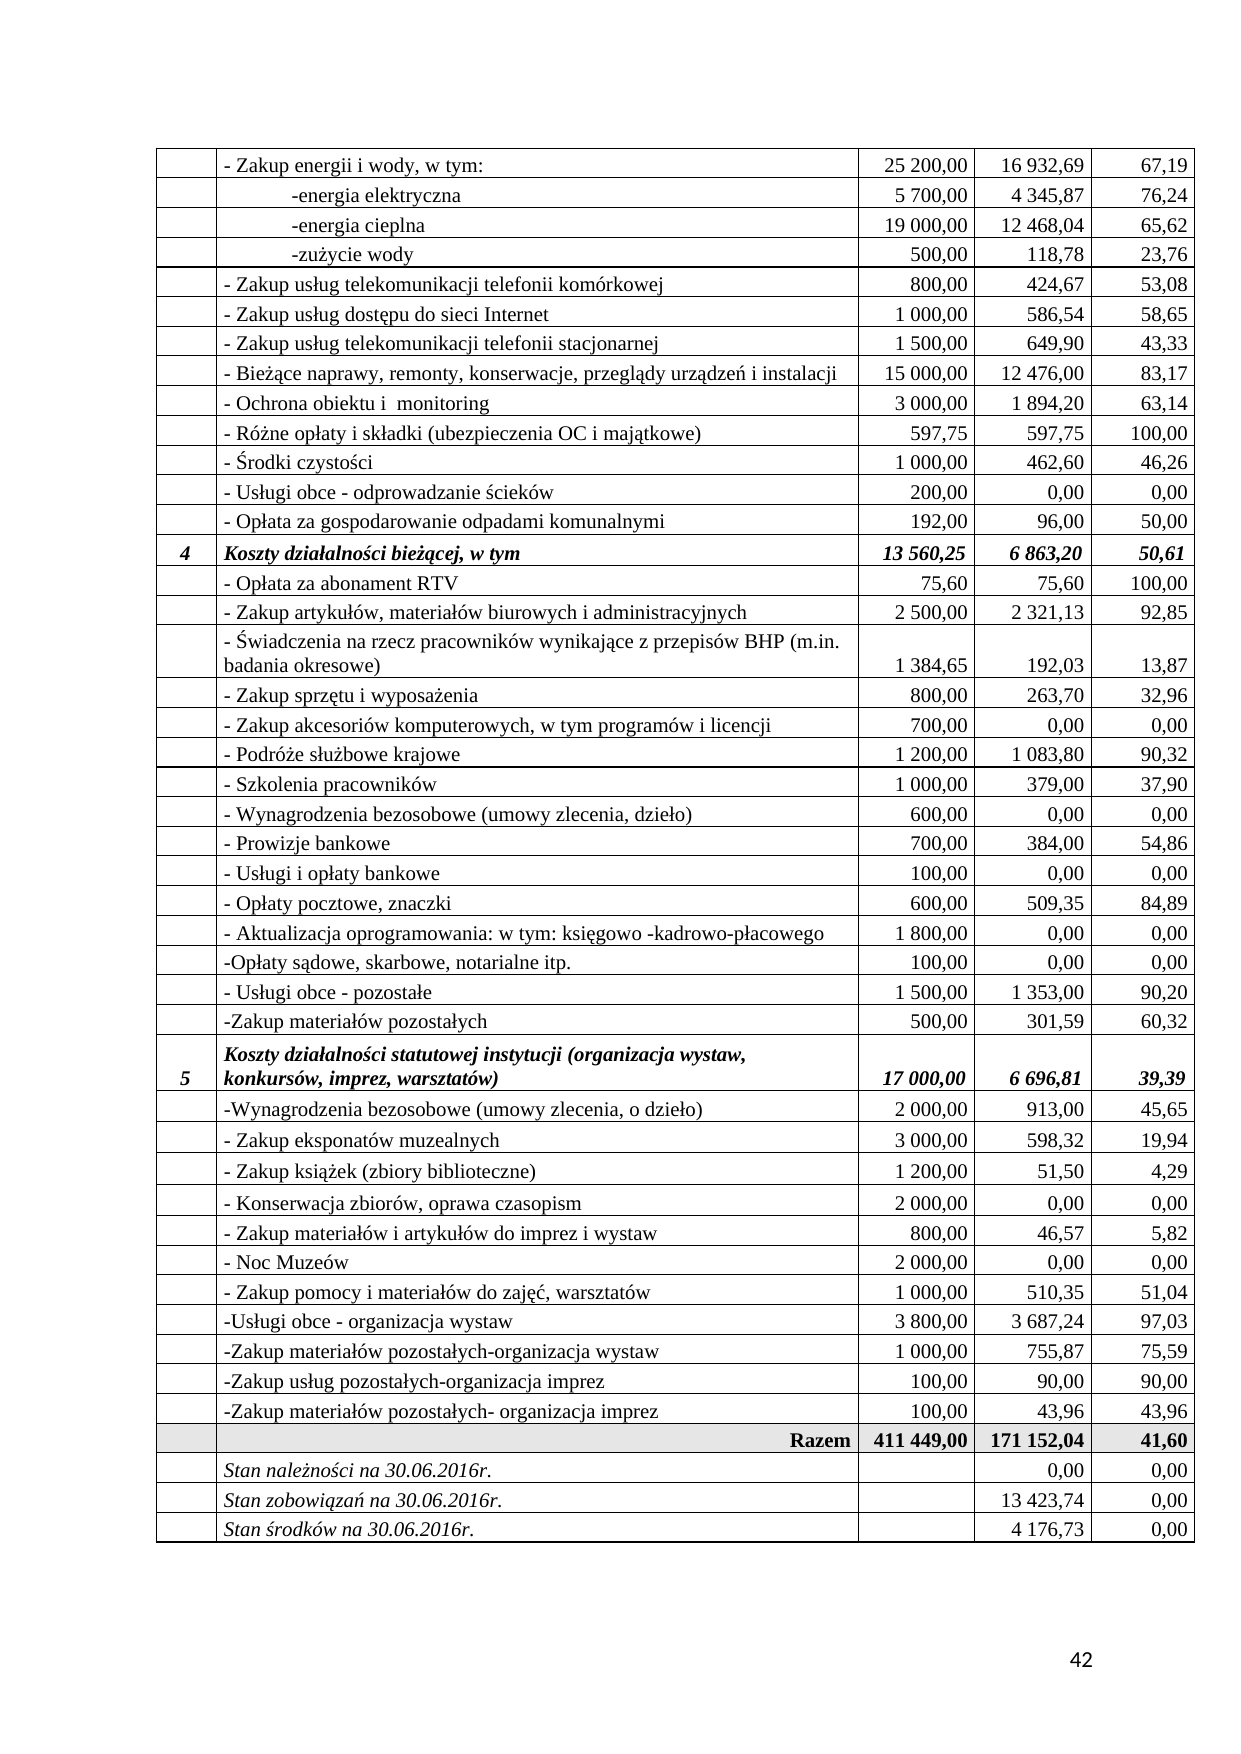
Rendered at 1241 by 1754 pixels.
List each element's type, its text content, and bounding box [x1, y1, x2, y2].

table_cell 15 000,00 [859, 356, 974, 385]
table_cell 1 083,80 [975, 738, 1091, 766]
table_cell [157, 738, 216, 766]
table_cell - Różne opłaty i składki (ubezpieczenia OC i majątkowe) [217, 416, 858, 444]
table_cell 171 152,04 [975, 1424, 1091, 1452]
table_cell 411 449,00 [859, 1424, 974, 1452]
table_cell [157, 1453, 216, 1482]
table_cell 0,00 [1092, 1246, 1194, 1274]
table_cell 0,00 [1092, 475, 1194, 504]
table_cell 1 384,65 [859, 625, 974, 677]
table_cell [157, 625, 216, 677]
table_cell 76,24 [1092, 178, 1194, 207]
table_cell 13 560,25 [859, 535, 974, 565]
table_cell - Opłaty pocztowe, znaczki [217, 886, 858, 915]
table_cell 43,33 [1092, 327, 1194, 355]
table_cell 13 423,74 [975, 1483, 1091, 1512]
table_cell - Zakup materiałów i artykułów do imprez i wystaw [217, 1216, 858, 1244]
table_cell - Prowizje bankowe [217, 827, 858, 855]
table_cell 263,70 [975, 678, 1091, 707]
table_cell 301,59 [975, 1005, 1091, 1033]
table_cell 1 000,00 [859, 446, 974, 474]
table_cell [157, 886, 216, 915]
table_cell [157, 975, 216, 1004]
table_cell 100,00 [1092, 416, 1194, 444]
table_cell - Zakup energii i wody, w tym: [217, 149, 858, 177]
table_cell - Usługi obce - odprowadzanie ścieków [217, 475, 858, 504]
table_cell [157, 1122, 216, 1152]
table_cell 83,17 [1092, 356, 1194, 385]
table_cell 0,00 [975, 916, 1091, 944]
table_cell [157, 827, 216, 855]
table_cell 90,32 [1092, 738, 1194, 766]
table_cell 1 500,00 [859, 975, 974, 1004]
table_cell [157, 1335, 216, 1363]
table_cell 41,60 [1092, 1424, 1194, 1452]
table_cell 90,00 [1092, 1364, 1194, 1393]
table_cell 1 000,00 [859, 297, 974, 326]
table_cell 0,00 [975, 1246, 1091, 1274]
table_cell 0,00 [1092, 1513, 1194, 1541]
table_cell [157, 946, 216, 974]
table_cell [157, 1246, 216, 1274]
table_cell 46,57 [975, 1216, 1091, 1244]
table_cell - Ochrona obiektu i monitoring [217, 386, 858, 415]
table_cell [157, 856, 216, 885]
table_cell 46,26 [1092, 446, 1194, 474]
table_cell 0,00 [1092, 1483, 1194, 1512]
table_cell -Zakup usług pozostałych-organizacja imprez [217, 1364, 858, 1393]
table_cell 3 800,00 [859, 1305, 974, 1333]
table_cell -Zakup materiałów pozostałych- organizacja imprez [217, 1394, 858, 1423]
table_cell 1 000,00 [859, 768, 974, 796]
table_cell [157, 678, 216, 707]
table_cell - Zakup usług telekomunikacji telefonii komórkowej [217, 268, 858, 296]
table_cell 0,00 [1092, 946, 1194, 974]
table_cell [157, 1185, 216, 1215]
table_cell [157, 797, 216, 826]
table_cell 2 000,00 [859, 1185, 974, 1215]
table_cell -Opłaty sądowe, skarbowe, notarialne itp. [217, 946, 858, 974]
table_cell 649,90 [975, 327, 1091, 355]
table_cell [859, 1483, 974, 1512]
table_cell 17 000,00 [859, 1035, 974, 1090]
table_cell [157, 149, 216, 177]
table_cell 1 200,00 [859, 738, 974, 766]
table_cell 598,32 [975, 1122, 1091, 1152]
table_cell 1 353,00 [975, 975, 1091, 1004]
table_cell [157, 356, 216, 385]
table_cell 800,00 [859, 1216, 974, 1244]
table_cell -Usługi obce - organizacja wystaw [217, 1305, 858, 1333]
table_cell - Szkolenia pracowników [217, 768, 858, 796]
table_cell 43,96 [1092, 1394, 1194, 1423]
table_cell [157, 416, 216, 444]
table_cell [859, 1453, 974, 1482]
table_cell 4 [157, 535, 216, 565]
table_cell 700,00 [859, 708, 974, 737]
table_cell 75,60 [975, 566, 1091, 594]
table_cell 100,00 [859, 1394, 974, 1423]
table_cell 25 200,00 [859, 149, 974, 177]
table_cell [157, 505, 216, 533]
table_cell 597,75 [975, 416, 1091, 444]
table_cell 462,60 [975, 446, 1091, 474]
table_cell 913,00 [975, 1091, 1091, 1121]
table_cell [157, 1153, 216, 1183]
table_cell Stan należności na 30.06.2016r. [217, 1453, 858, 1482]
table_cell - Zakup artykułów, materiałów biurowych i administracyjnych [217, 596, 858, 624]
table_cell [157, 297, 216, 326]
table_cell 600,00 [859, 797, 974, 826]
table_cell 19,94 [1092, 1122, 1194, 1152]
table_cell - Zakup eksponatów muzealnych [217, 1122, 858, 1152]
table_cell 0,00 [975, 1185, 1091, 1215]
table_cell Koszty działalności statutowej instytucji (organizacja wystaw, konkursów, imprez, warsztatów) [217, 1035, 858, 1090]
table_cell [157, 596, 216, 624]
table_cell [157, 1394, 216, 1423]
table_cell 0,00 [1092, 1453, 1194, 1482]
table_cell 3 687,24 [975, 1305, 1091, 1333]
table_cell 100,00 [1092, 566, 1194, 594]
table_cell 1 000,00 [859, 1275, 974, 1304]
table_cell - Bieżące naprawy, remonty, konserwacje, przeglądy urządzeń i instalacji [217, 356, 858, 385]
table_cell 3 000,00 [859, 1122, 974, 1152]
table_cell [859, 1513, 974, 1541]
table_cell 1 894,20 [975, 386, 1091, 415]
table_cell - Podróże służbowe krajowe [217, 738, 858, 766]
table_cell Razem [217, 1424, 858, 1452]
table_cell 0,00 [975, 1453, 1091, 1482]
table_cell - Noc Muzeów [217, 1246, 858, 1274]
table_cell [157, 1364, 216, 1393]
table_cell 2 321,13 [975, 596, 1091, 624]
table_cell 100,00 [859, 1364, 974, 1393]
table_cell 5 700,00 [859, 178, 974, 207]
table_cell 510,35 [975, 1275, 1091, 1304]
table_cell 6 696,81 [975, 1035, 1091, 1090]
table_cell [157, 178, 216, 207]
table_cell 1 200,00 [859, 1153, 974, 1183]
table_cell 6 863,20 [975, 535, 1091, 565]
table_cell [157, 566, 216, 594]
table_cell 5 [157, 1035, 216, 1090]
table_cell 0,00 [975, 856, 1091, 885]
table_cell 597,75 [859, 416, 974, 444]
table_cell 100,00 [859, 856, 974, 885]
table_cell 4 345,87 [975, 178, 1091, 207]
table_cell - Środki czystości [217, 446, 858, 474]
table_cell 50,61 [1092, 535, 1194, 565]
table_cell 75,60 [859, 566, 974, 594]
table_cell 84,89 [1092, 886, 1194, 915]
table_cell - Konserwacja zbiorów, oprawa czasopism [217, 1185, 858, 1215]
table_cell 200,00 [859, 475, 974, 504]
table_cell 0,00 [975, 946, 1091, 974]
table_cell 0,00 [975, 708, 1091, 737]
table_cell - Aktualizacja oprogramowania: w tym: księgowo -kadrowo-płacowego [217, 916, 858, 944]
table_cell - Usługi i opłaty bankowe [217, 856, 858, 885]
table_cell [157, 1091, 216, 1121]
table_cell - Opłata za abonament RTV [217, 566, 858, 594]
table_cell 500,00 [859, 238, 974, 266]
table_cell 3 000,00 [859, 386, 974, 415]
table_cell 586,54 [975, 297, 1091, 326]
table_cell 4 176,73 [975, 1513, 1091, 1541]
table_cell - Opłata za gospodarowanie odpadami komunalnymi [217, 505, 858, 533]
table_cell 51,50 [975, 1153, 1091, 1183]
table_cell 45,65 [1092, 1091, 1194, 1121]
table_cell 63,14 [1092, 386, 1194, 415]
table_cell 37,90 [1092, 768, 1194, 796]
table_cell 0,00 [1092, 1185, 1194, 1215]
table_cell 65,62 [1092, 208, 1194, 237]
table_cell 12 468,04 [975, 208, 1091, 237]
table_cell 4,29 [1092, 1153, 1194, 1183]
table_cell 755,87 [975, 1335, 1091, 1363]
table_cell 2 000,00 [859, 1246, 974, 1274]
table_cell [157, 327, 216, 355]
table_cell 90,20 [1092, 975, 1194, 1004]
table_cell 5,82 [1092, 1216, 1194, 1244]
table_cell 100,00 [859, 946, 974, 974]
table_cell - Zakup książek (zbiory biblioteczne) [217, 1153, 858, 1183]
table_cell [157, 1513, 216, 1541]
table_cell 75,59 [1092, 1335, 1194, 1363]
table_cell 50,00 [1092, 505, 1194, 533]
table_cell 39,39 [1092, 1035, 1194, 1090]
table_cell 96,00 [975, 505, 1091, 533]
table_cell 0,00 [975, 475, 1091, 504]
table_cell [157, 708, 216, 737]
table_cell [157, 208, 216, 237]
table_cell 700,00 [859, 827, 974, 855]
table_cell 54,86 [1092, 827, 1194, 855]
table_cell -energia elektryczna [217, 178, 858, 207]
table_cell 379,00 [975, 768, 1091, 796]
table_cell 19 000,00 [859, 208, 974, 237]
table_cell [157, 1275, 216, 1304]
table_cell 0,00 [1092, 708, 1194, 737]
table_cell 92,85 [1092, 596, 1194, 624]
table_cell -Wynagrodzenia bezosobowe (umowy zlecenia, o dzieło) [217, 1091, 858, 1121]
table_cell - Zakup usług telekomunikacji telefonii stacjonarnej [217, 327, 858, 355]
table_cell Stan zobowiązań na 30.06.2016r. [217, 1483, 858, 1512]
table_cell -Zakup materiałów pozostałych [217, 1005, 858, 1033]
table_cell 13,87 [1092, 625, 1194, 677]
table_cell -zużycie wody [217, 238, 858, 266]
table_cell 509,35 [975, 886, 1091, 915]
table_cell - Wynagrodzenia bezosobowe (umowy zlecenia, dzieło) [217, 797, 858, 826]
table_cell [157, 475, 216, 504]
table_cell [157, 386, 216, 415]
table_cell [157, 238, 216, 266]
table_cell 384,00 [975, 827, 1091, 855]
table_cell 500,00 [859, 1005, 974, 1033]
table_cell [157, 1216, 216, 1244]
table_cell [157, 916, 216, 944]
table_cell - Zakup akcesoriów komputerowych, w tym programów i licencji [217, 708, 858, 737]
table_cell [157, 268, 216, 296]
table_cell 0,00 [975, 797, 1091, 826]
table_cell 1 000,00 [859, 1335, 974, 1363]
table_cell 2 500,00 [859, 596, 974, 624]
table_cell 0,00 [1092, 916, 1194, 944]
table_cell 16 932,69 [975, 149, 1091, 177]
table_cell 0,00 [1092, 856, 1194, 885]
table_cell 67,19 [1092, 149, 1194, 177]
table_cell 32,96 [1092, 678, 1194, 707]
table_cell 192,03 [975, 625, 1091, 677]
table_cell 1 500,00 [859, 327, 974, 355]
table_cell 90,00 [975, 1364, 1091, 1393]
table_cell 51,04 [1092, 1275, 1194, 1304]
table_cell 23,76 [1092, 238, 1194, 266]
table_cell 53,08 [1092, 268, 1194, 296]
table_cell [157, 1005, 216, 1033]
table_cell 97,03 [1092, 1305, 1194, 1333]
table_cell 192,00 [859, 505, 974, 533]
table_cell -energia cieplna [217, 208, 858, 237]
table_cell 424,67 [975, 268, 1091, 296]
table_cell 1 800,00 [859, 916, 974, 944]
table_cell [157, 446, 216, 474]
table_cell Koszty działalności bieżącej, w tym [217, 535, 858, 565]
table_cell 600,00 [859, 886, 974, 915]
table_cell -Zakup materiałów pozostałych-organizacja wystaw [217, 1335, 858, 1363]
table_cell 800,00 [859, 268, 974, 296]
table_cell 43,96 [975, 1394, 1091, 1423]
table_cell [157, 768, 216, 796]
table_cell 118,78 [975, 238, 1091, 266]
table_cell - Zakup pomocy i materiałów do zajęć, warsztatów [217, 1275, 858, 1304]
table_cell Stan środków na 30.06.2016r. [217, 1513, 858, 1541]
table_cell 800,00 [859, 678, 974, 707]
table_cell - Usługi obce - pozostałe [217, 975, 858, 1004]
table_cell [157, 1424, 216, 1452]
table_cell - Zakup sprzętu i wyposażenia [217, 678, 858, 707]
table_cell - Zakup usług dostępu do sieci Internet [217, 297, 858, 326]
table_cell [157, 1483, 216, 1512]
table_cell 58,65 [1092, 297, 1194, 326]
table_cell 60,32 [1092, 1005, 1194, 1033]
table_cell 0,00 [1092, 797, 1194, 826]
table_cell 12 476,00 [975, 356, 1091, 385]
table_cell - Świadczenia na rzecz pracowników wynikające z przepisów BHP (m.in. badania okresowe) [217, 625, 858, 677]
table_cell 2 000,00 [859, 1091, 974, 1121]
table_cell [157, 1305, 216, 1333]
